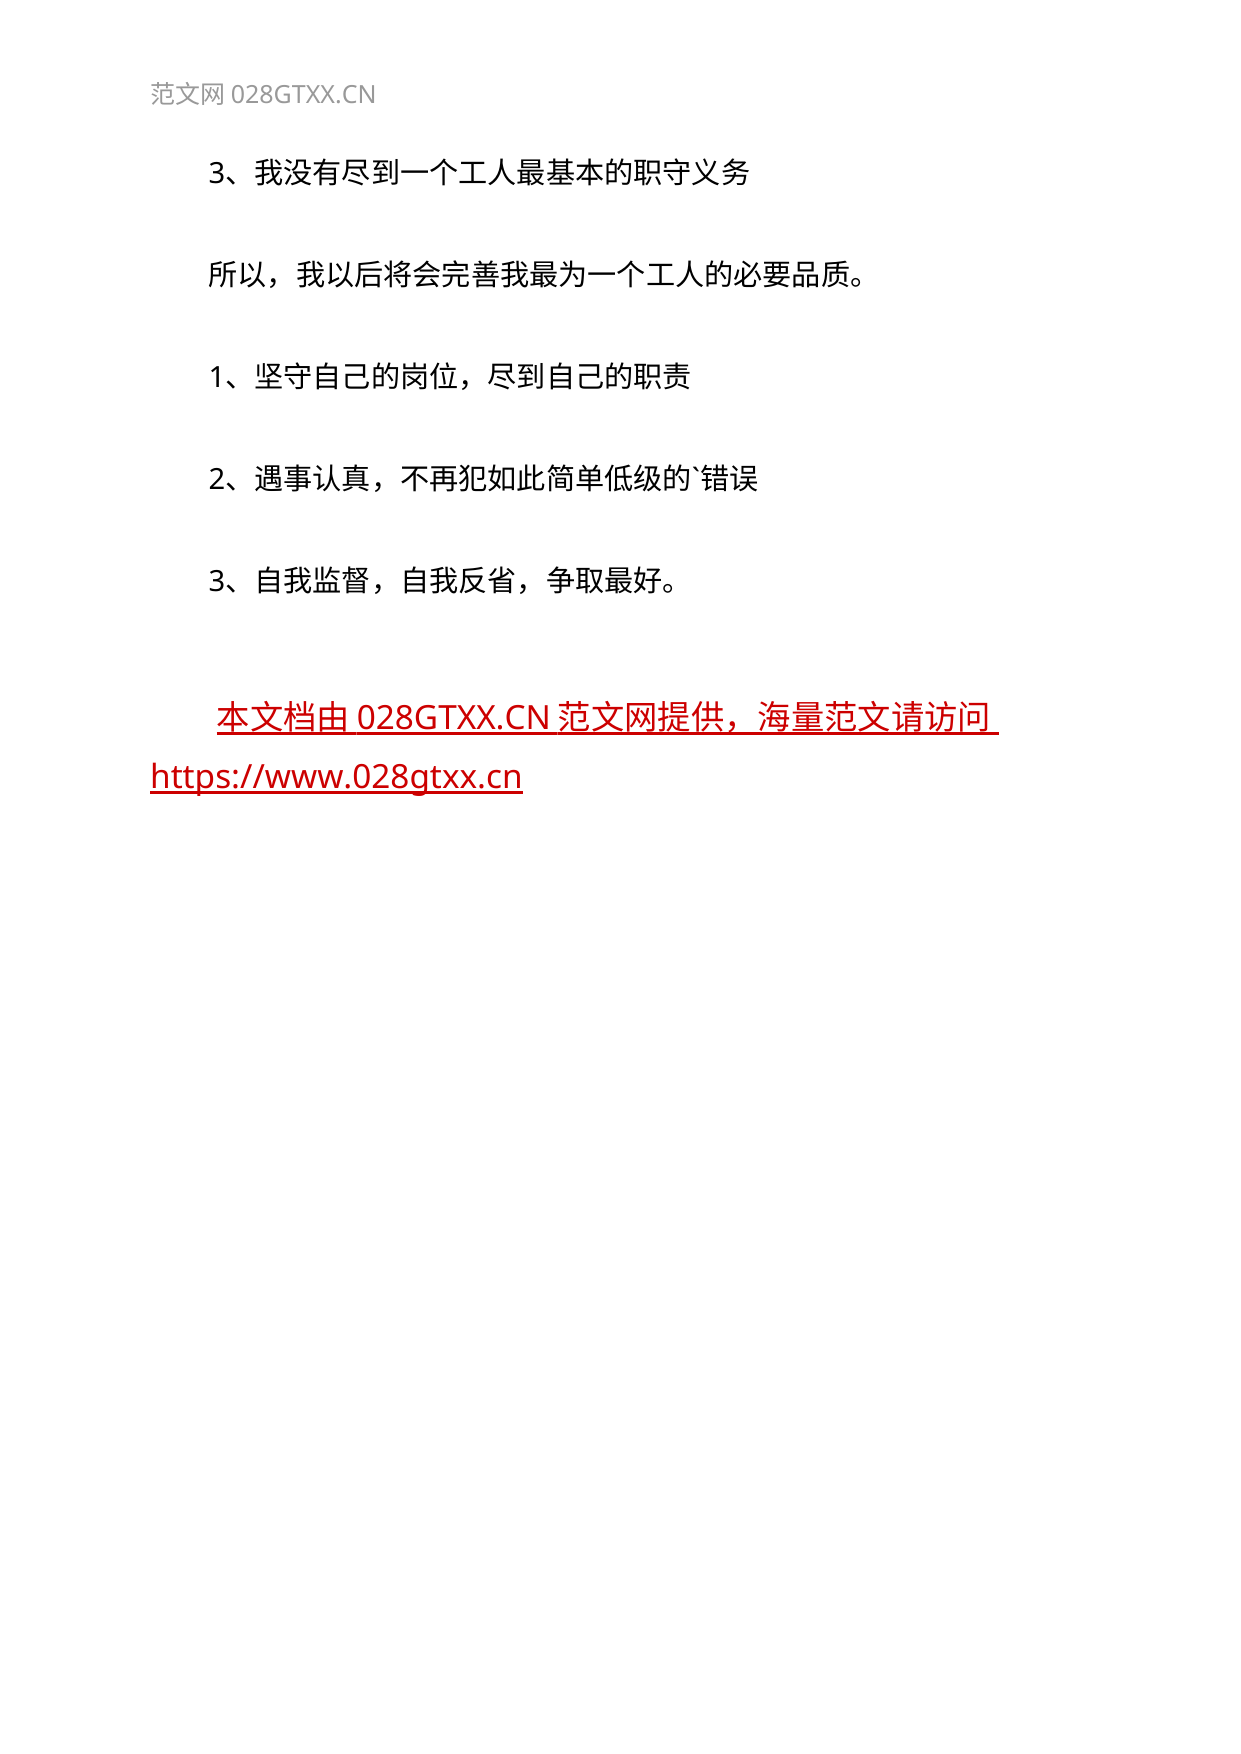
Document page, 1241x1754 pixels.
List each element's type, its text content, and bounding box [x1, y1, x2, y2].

text 3、我没有尽到一个工人最基本的职守义务 [150, 150, 1090, 192]
text 本文档由028GTXX.CN范文网提供，海量范文请访问 https://www.028gtxx.cn [150, 691, 1090, 798]
text 2、遇事认真，不再犯如此简单低级的`错误 [150, 456, 1090, 498]
text 所以，我以后将会完善我最为一个工人的必要品质。 [150, 252, 1090, 294]
text 1、坚守自己的岗位，尽到自己的职责 [150, 354, 1090, 396]
text 3、自我监督，自我反省，争取最好。 [150, 558, 1090, 600]
